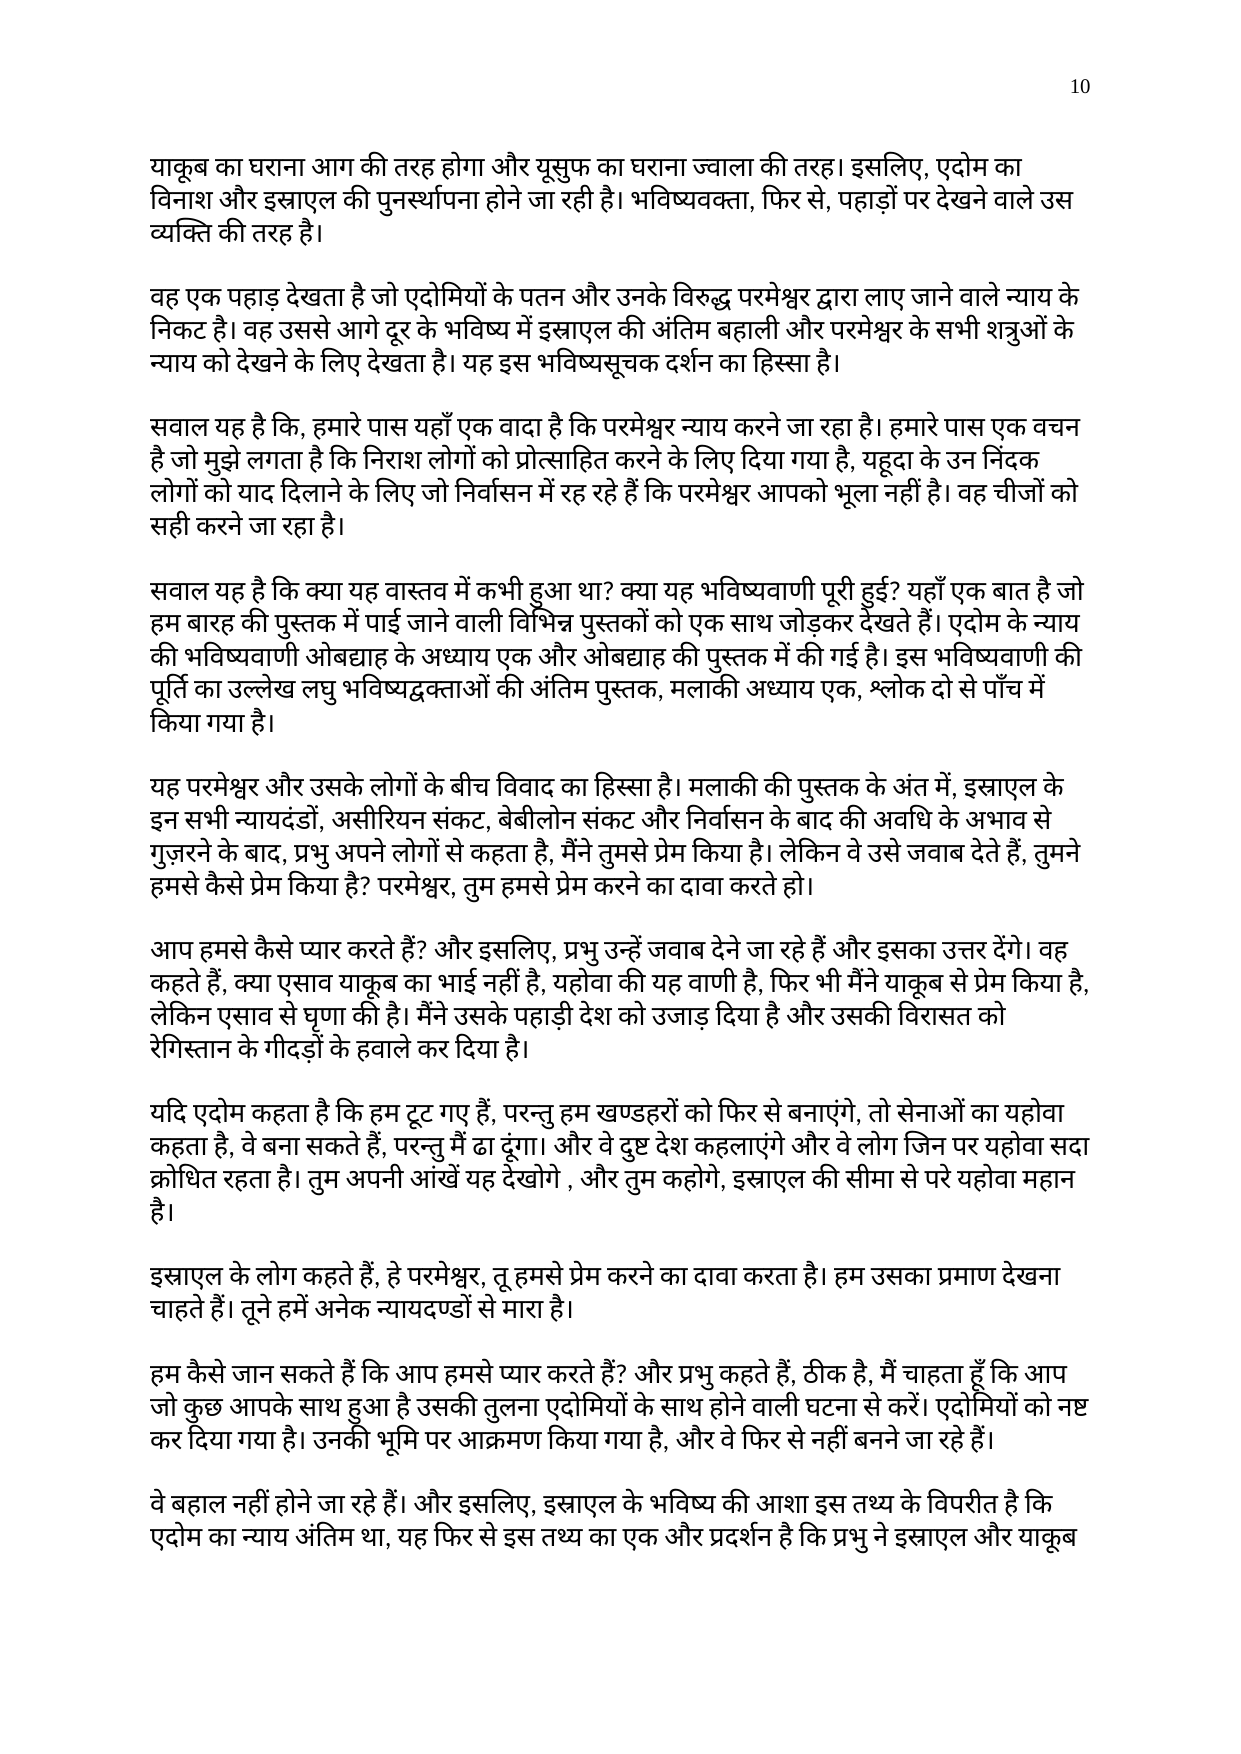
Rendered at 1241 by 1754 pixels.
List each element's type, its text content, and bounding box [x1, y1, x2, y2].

text वह एक पहाड़ देखता है जो एदोमियों के पतन और उनके विरुद्ध परमेश्वर द्वारा लाए जाने वाले न्याय के निकट है। वह उससे आगे दूर के भविष्य में इस्राएल की अंतिम बहाली और परमेश्वर के सभी शत्रुओं के न्याय को देखने के लिए देखता है। यह इस भविष्यसूचक दर्शन का हिस्सा है। [150, 280, 1090, 379]
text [150, 1487, 1090, 1553]
text याकूब का घराना आग की तरह होगा और यूसुफ का घराना ज्वाला की तरह। इसलिए, एदोम का विनाश और इस्राएल की पुनर्स्थापना होने जा रही है। भविष्यवक्ता, फिर से, पहाड़ों पर देखने वाले उस व्यक्ति की तरह है। [150, 150, 1090, 249]
text हम कैसे जान सकते हैं कि आप हमसे प्यार करते हैं? और प्रभु कहते हैं, ठीक है, मैं चाहता हूँ कि आप जो कुछ आपके साथ हुआ है उसकी तुलना एदोमियों के साथ होने वाली घटना से करें। एदोमियों को नष्ट कर दिया गया है। उनकी भूमि पर आक्रमण किया गया है, और वे फिर से नहीं बनने जा रहे हैं। [150, 1357, 1090, 1456]
text इस्राएल के लोग कहते हैं, हे परमेश्वर, तू हमसे प्रेम करने का दावा करता है। हम उसका प्रमाण देखना चाहते हैं। तूने हमें अनेक न्यायदण्डों से मारा है। [150, 1259, 1090, 1326]
text यह परमेश्वर और उसके लोगों के बीच विवाद का हिस्सा है। मलाकी की पुस्तक के अंत में, इस्राएल के इन सभी न्यायदंडों, असीरियन संकट, बेबीलोन संकट और निर्वासन के बाद की अवधि के अभाव से गुज़रने के बाद, प्रभु अपने लोगों से कहता है, मैंने तुमसे प्रेम किया है। लेकिन वे उसे जवाब देते हैं, तुमने हमसे कैसे प्रेम किया है? परमेश्वर, तुम हमसे प्रेम करने का दावा करते हो। [150, 770, 1090, 902]
text सवाल यह है कि, हमारे पास यहाँ एक वादा है कि परमेश्वर न्याय करने जा रहा है। हमारे पास एक वचन है जो मुझे लगता है कि निराश लोगों को प्रोत्साहित करने के लिए दिया गया है, यहूदा के उन निंदक लोगों को याद दिलाने के लिए जो निर्वासन में रह रहे हैं कि परमेश्वर आपको भूला नहीं है। वह चीजों को सही करने जा रहा है। [150, 410, 1090, 542]
text यदि एदोम कहता है कि हम टूट गए हैं, परन्तु हम खण्डहरों को फिर से बनाएंगे, तो सेनाओं का यहोवा कहता है, वे बना सकते हैं, परन्तु मैं ढा दूंगा। और वे दुष्ट देश कहलाएंगे और वे लोग जिन पर यहोवा सदा क्रोधित रहता है। तुम अपनी आंखें यह देखोगे , और तुम कहोगे, इस्राएल की सीमा से परे यहोवा महान है। [150, 1096, 1090, 1228]
text सवाल यह है कि क्या यह वास्तव में कभी हुआ था? क्या यह भविष्यवाणी पूरी हुई? यहाँ एक बात है जो हम बारह की पुस्तक में पाई जाने वाली विभिन्न पुस्तकों को एक साथ जोड़कर देखते हैं। एदोम के न्याय की भविष्यवाणी ओबद्याह के अध्याय एक और ओबद्याह की पुस्तक में की गई है। इस भविष्यवाणी की पूर्ति का उल्लेख लघु भविष्यद्वक्ताओं की अंतिम पुस्तक, मलाकी अध्याय एक, श्लोक दो से पाँच में किया गया है। [150, 574, 1090, 739]
text आप हमसे कैसे प्यार करते हैं? और इसलिए, प्रभु उन्हें जवाब देने जा रहे हैं और इसका उत्तर देंगे। वह कहते हैं, क्या एसाव याकूब का भाई नहीं है, यहोवा की यह वाणी है, फिर भी मैंने याकूब से प्रेम किया है, लेकिन एसाव से घृणा की है। मैंने उसके पहाड़ी देश को उजाड़ दिया है और उसकी विरासत को रेगिस्तान के गीदड़ों के हवाले कर दिया है। [150, 933, 1090, 1065]
